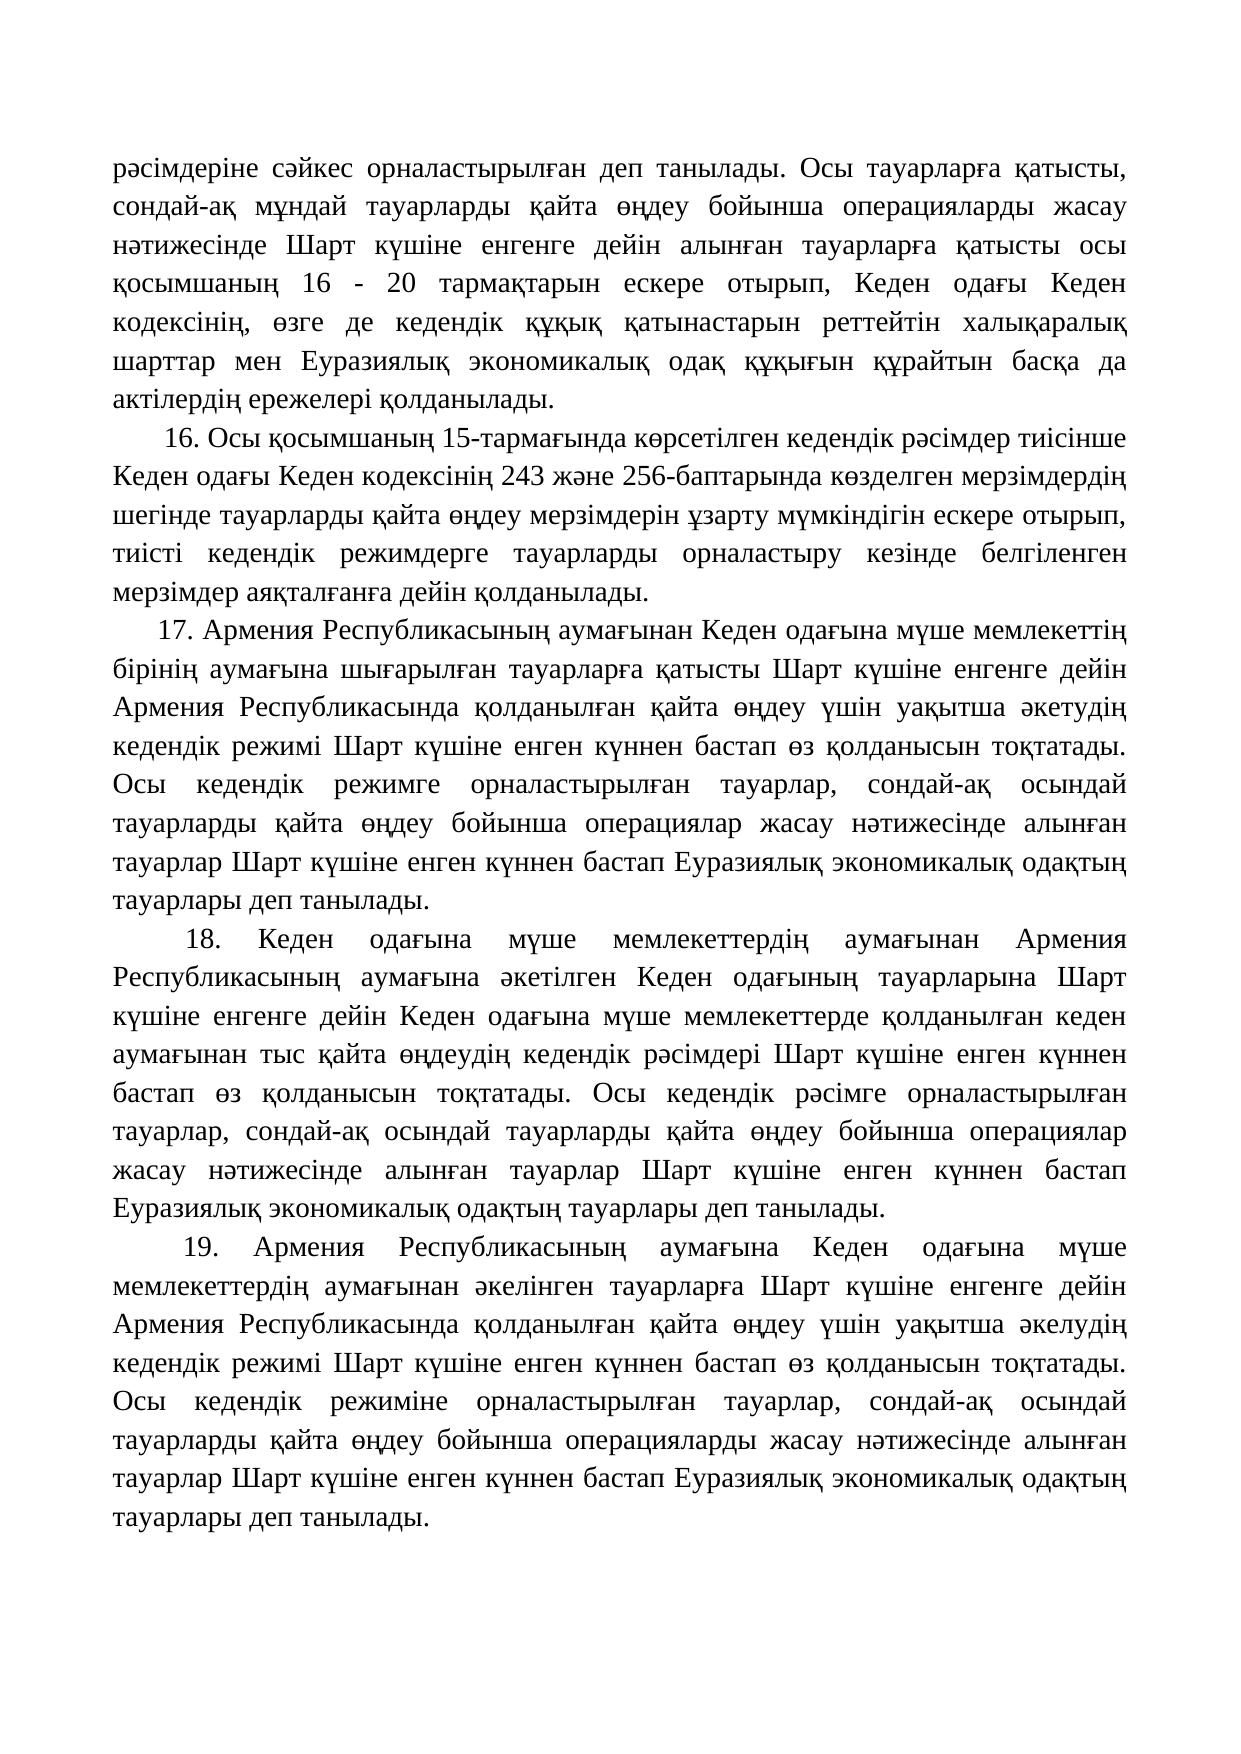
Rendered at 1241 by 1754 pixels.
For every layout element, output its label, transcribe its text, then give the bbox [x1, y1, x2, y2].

text 19. Армения Республикасының аумағына Кеден одағына мүше мемлекеттердің аумағынан әкелінген тауарларға Шарт күшіне енгенге дейін Армения Республикасында қолданылған қайта өңдеу үшін уақытша әкелудің кедендік режимі Шарт күшіне енген күннен бастап өз қолданысын тоқтатады. Осы кедендік режиміне орналастырылған тауарлар, сондай-ақ осындай тауарларды қайта өңдеу бойынша операцияларды жасау нәтижесінде алынған тауарлар Шарт күшіне енген күннен бастап Еуразиялық экономикалық одақтың тауарлары деп танылады. [112, 1229, 1128, 1532]
text 16. Осы қосымшаның 15-тармағында көрсетілген кедендік рәсімдер тиісінше Кеден одағы Кеден кодексінің 243 және 256-баптарында көзделген мерзімдердің шегінде тауарларды қайта өңдеу мерзімдерін ұзарту мүмкіндігін ескере отырып, тиісті кедендік режимдерге тауарларды орналастыру кезінде белгіленген мерзімдер аяқталғанға дейін қолданылады. [112, 420, 1128, 607]
text 17. Армения Республикасының аумағынан Кеден одағына мүше мемлекеттің бірінің аумағына шығарылған тауарларға қатысты Шарт күшіне енгенге дейін Армения Республикасында қолданылған қайта өңдеу үшін уақытша әкетудің кедендік режимі Шарт күшіне енген күннен бастап өз қолданысын тоқтатады. Осы кедендік режимге орналастырылған тауарлар, сондай-ақ осындай тауарларды қайта өңдеу бойынша операциялар жасау нәтижесінде алынған тауарлар Шарт күшіне енген күннен бастап Еуразиялық экономикалық одақтың тауарлары деп танылады. [112, 612, 1128, 916]
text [112, 150, 1128, 415]
text 18. Кеден одағына мүше мемлекеттердің аумағынан Армения Республикасының аумағына әкетілген Кеден одағының тауарларына Шарт күшіне енгенге дейін Кеден одағына мүше мемлекеттерде қолданылған кеден аумағынан тыс қайта өңдеудің кедендік рәсімдері Шарт күшіне енген күннен бастап өз қолданысын тоқтатады. Осы кедендік рәсімге орналастырылған тауарлар, сондай-ақ осындай тауарларды қайта өңдеу бойынша операциялар жасау нәтижесінде алынған тауарлар Шарт күшіне енген күннен бастап Еуразиялық экономикалық одақтың тауарлары деп танылады. [112, 921, 1128, 1224]
